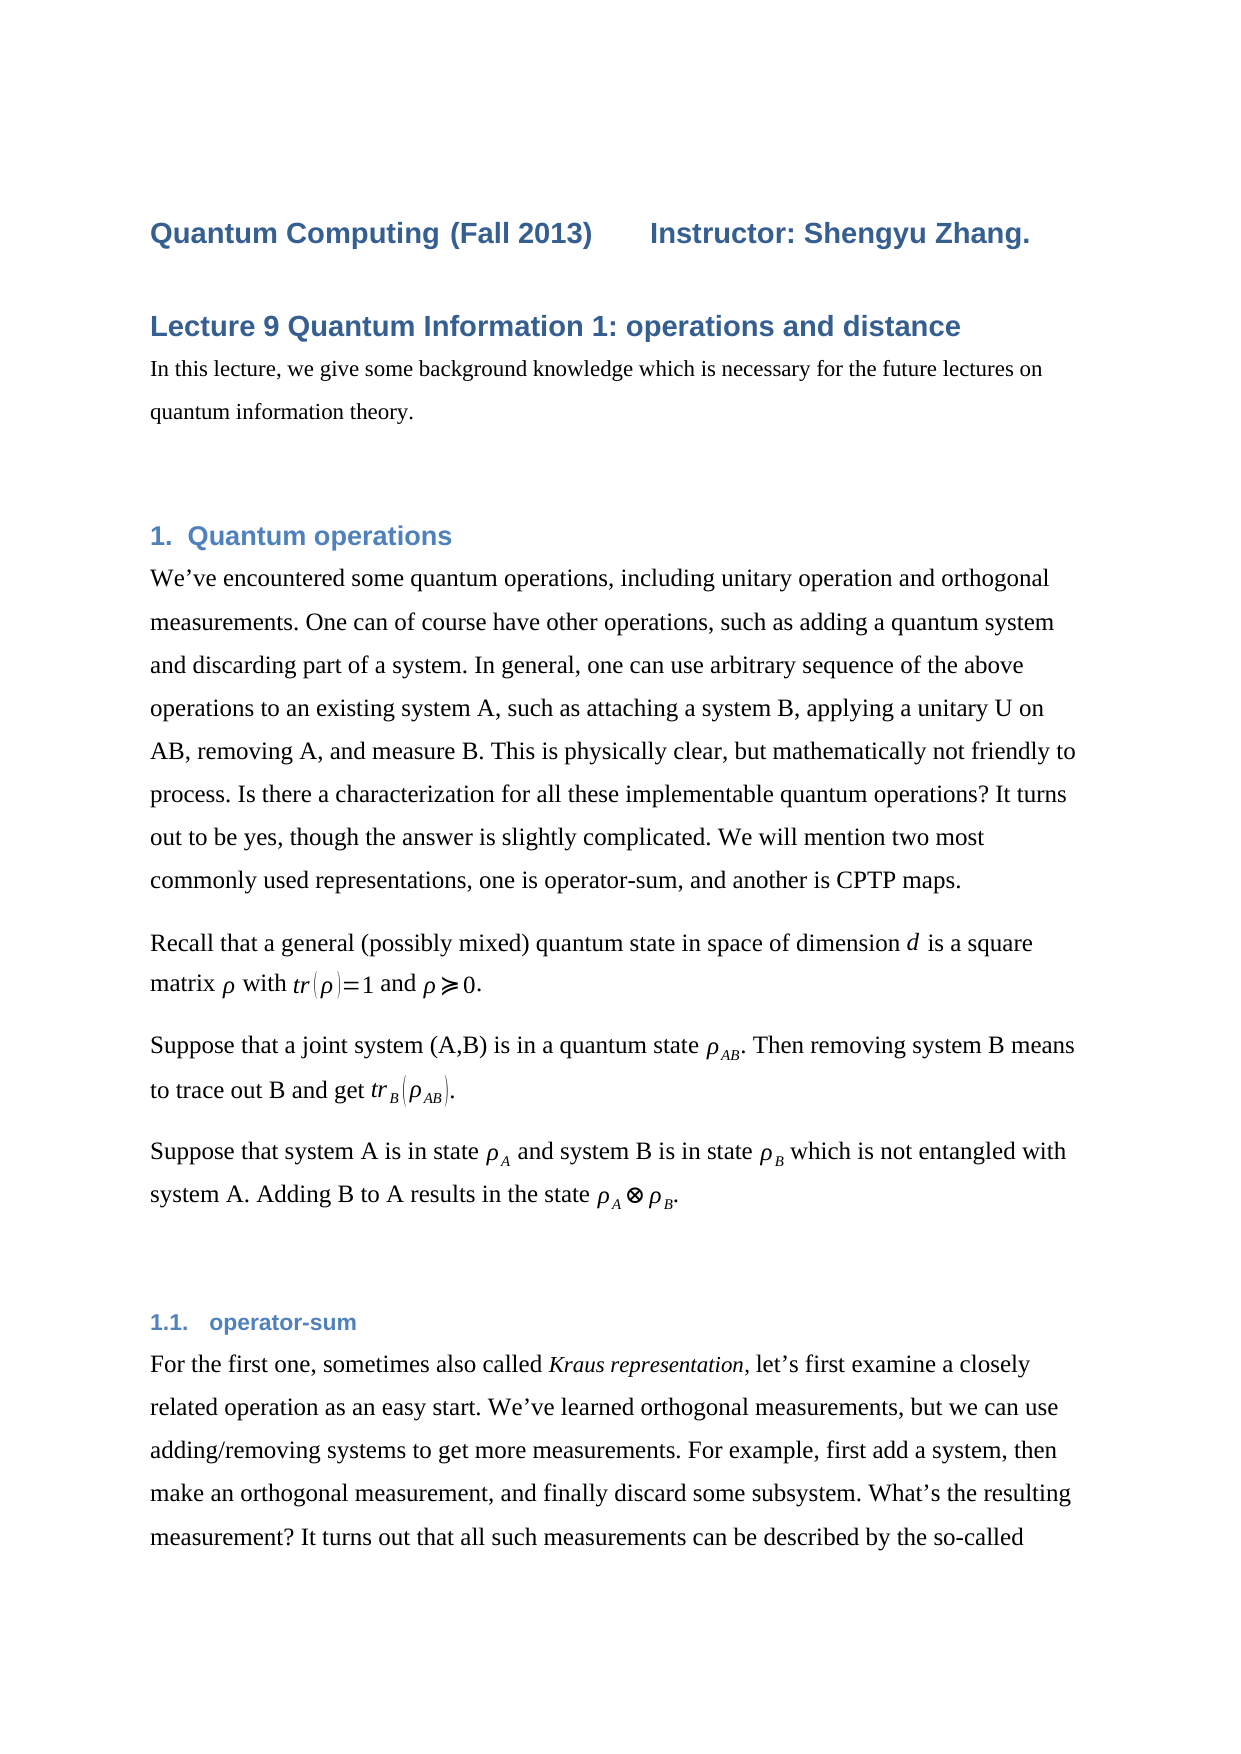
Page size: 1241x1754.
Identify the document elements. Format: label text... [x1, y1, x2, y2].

subtitle operator-sum [150, 1303, 1090, 1341]
subtitle Lecture 9 Quantum Information 1: operations and distance [150, 307, 1090, 344]
text Suppose that system A is in state and system B is in state which is not entangled with system A. Adding B to A results in the state . [150, 1135, 1090, 1216]
text We’ve encountered some quantum operations, including unitary operation and orthogonal measurements. One can of course have other operations, such as adding a quantum system and discarding part of a system. In general, one can use arbitrary sequence of the above operations to an existing system A, such as attaching a system B, applying a unitary U on AB, removing A, and measure B. This is physically clear, but mathematically not friendly to process. Is there a characterization for all these implementable quantum operations? It turns out to be yes, though the answer is slightly complicated. We will mention two most commonly used representations, one is operator-sum, and another is CPTP maps. [150, 559, 1090, 898]
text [150, 1345, 1090, 1555]
text Suppose that a joint system (A,B) is in a quantum state . Then removing system B means to trace out B and get . [150, 1029, 1090, 1110]
text Recall that a general (possibly mixed) quantum state in space of dimension is a square matrix with and . [150, 924, 1090, 1004]
subtitle Quantum Computing (Fall 2013) Instructor: Shengyu Zhang. [150, 214, 1090, 252]
subtitle Quantum operations [150, 517, 1090, 554]
text In this lecture, we give some background knowledge which is necessary for the future lectures on quantum information theory. [150, 349, 1090, 430]
